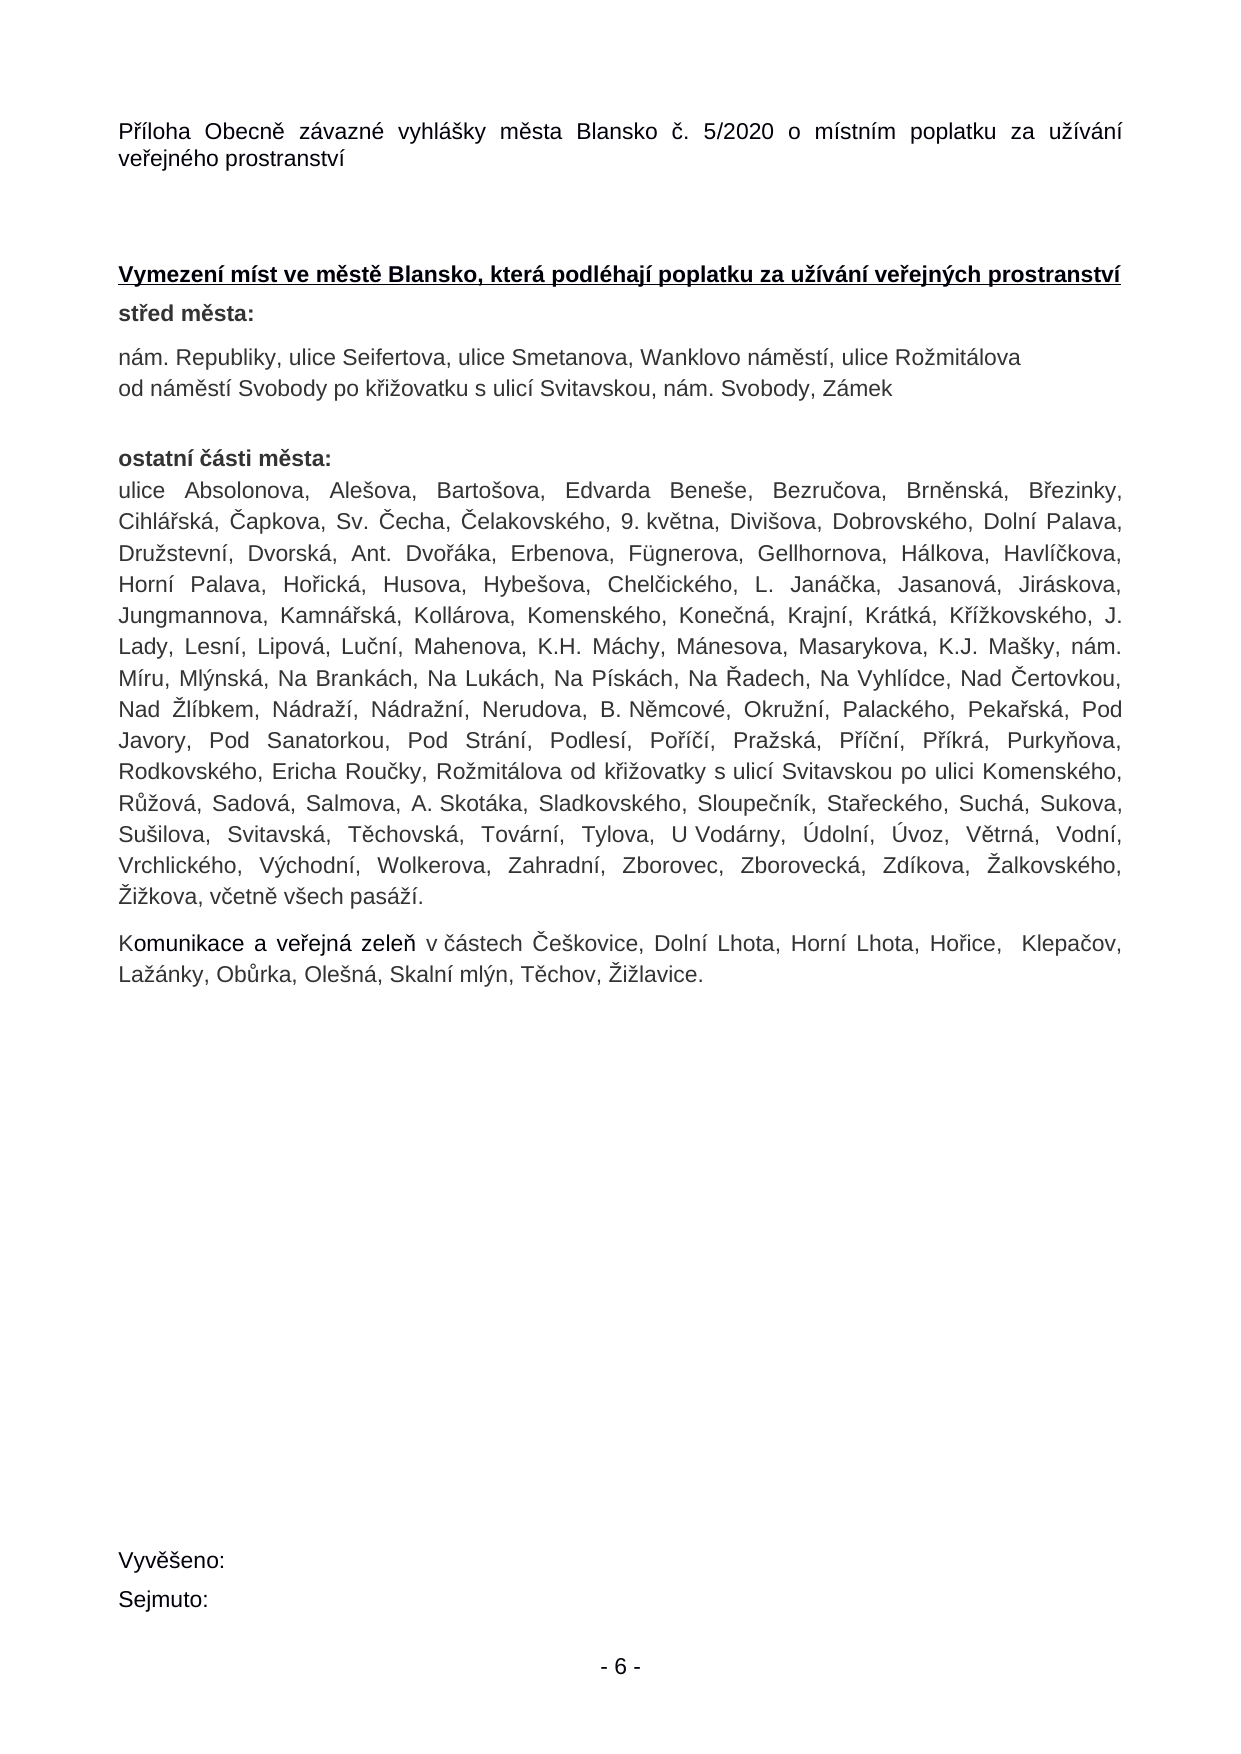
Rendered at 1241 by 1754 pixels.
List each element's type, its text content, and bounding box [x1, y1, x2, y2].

text Komunikace a veřejná zeleň v částech Češkovice, Dolní Lhota, Horní Lhota, Hořice, Klepačov, Lažánky, Obůrka, Olešná, Skalní mlýn, Těchov, Žižlavice. [118, 925, 1123, 988]
text nám. Republiky, ulice Seifertova, ulice Smetanova, Wanklovo náměstí, ulice Rožmitálova od náměstí Svobody po křižovatku s ulicí Svitavskou, nám. Svobody, Zámek [118, 339, 1123, 401]
text Příloha Obecně závazné vyhlášky města Blansko č. 5/2020 o místním poplatku za užívání veřejného prostranství [118, 118, 1123, 171]
text Sejmuto: [118, 1586, 1123, 1612]
text Vymezení míst ve městě Blansko, která podléhají poplatku za užívání veřejných prostranství [118, 261, 1123, 287]
text Vyvěšeno: [118, 1547, 1123, 1574]
text ulice Absolonova, Alešova, Bartošova, Edvarda Beneše, Bezručova, Brněnská, Březinky, Cihlářská, Čapkova, Sv. Čecha, Čelakovského, 9. května, Divišova, Dobrovského, Dolní Palava, Družstevní, Dvorská, Ant. Dvořáka, Erbenova, Fügnerova, Gellhornova, Hálkova, Havlíčkova, Horní Palava, Hořická, Husova, Hybešova, Chelčického, L. Janáčka, Jasanová, Jiráskova, Jungmannova, Kamnářská, Kollárova, Komenského, Konečná, Krajní, Krátká, Křížkovského, J. Lady, Lesní, Lipová, Luční, Mahenova, K.H. Máchy, Mánesova, Masarykova, K.J. Mašky, nám. Míru, Mlýnská, Na Brankách, Na Lukách, Na Pískách, Na Řadech, Na Vyhlídce, Nad Čertovkou, Nad Žlíbkem, Nádraží, Nádražní, Nerudova, B. Němcové, Okružní, Palackého, Pekařská, Pod Javory, Pod Sanatorkou, Pod Strání, Podlesí, Poříčí, Pražská, Příční, Příkrá, Purkyňova, Rodkovského, Ericha Roučky, Rožmitálova od křižovatky s ulicí Svitavskou po ulici Komenského, Růžová, Sadová, Salmova, A. Skotáka, Sladkovského, Sloupečník, Stařeckého, Suchá, Sukova, Sušilova, Svitavská, Těchovská, Tovární, Tylova, U Vodárny, Údolní, Úvoz, Větrná, Vodní, Vrchlického, Východní, Wolkerova, Zahradní, Zborovec, Zborovecká, Zdíkova, Žalkovského, Žižkova, včetně všech pasáží. [118, 472, 1123, 909]
text ostatní části města: [118, 444, 1123, 471]
text střed města: [118, 300, 1123, 326]
